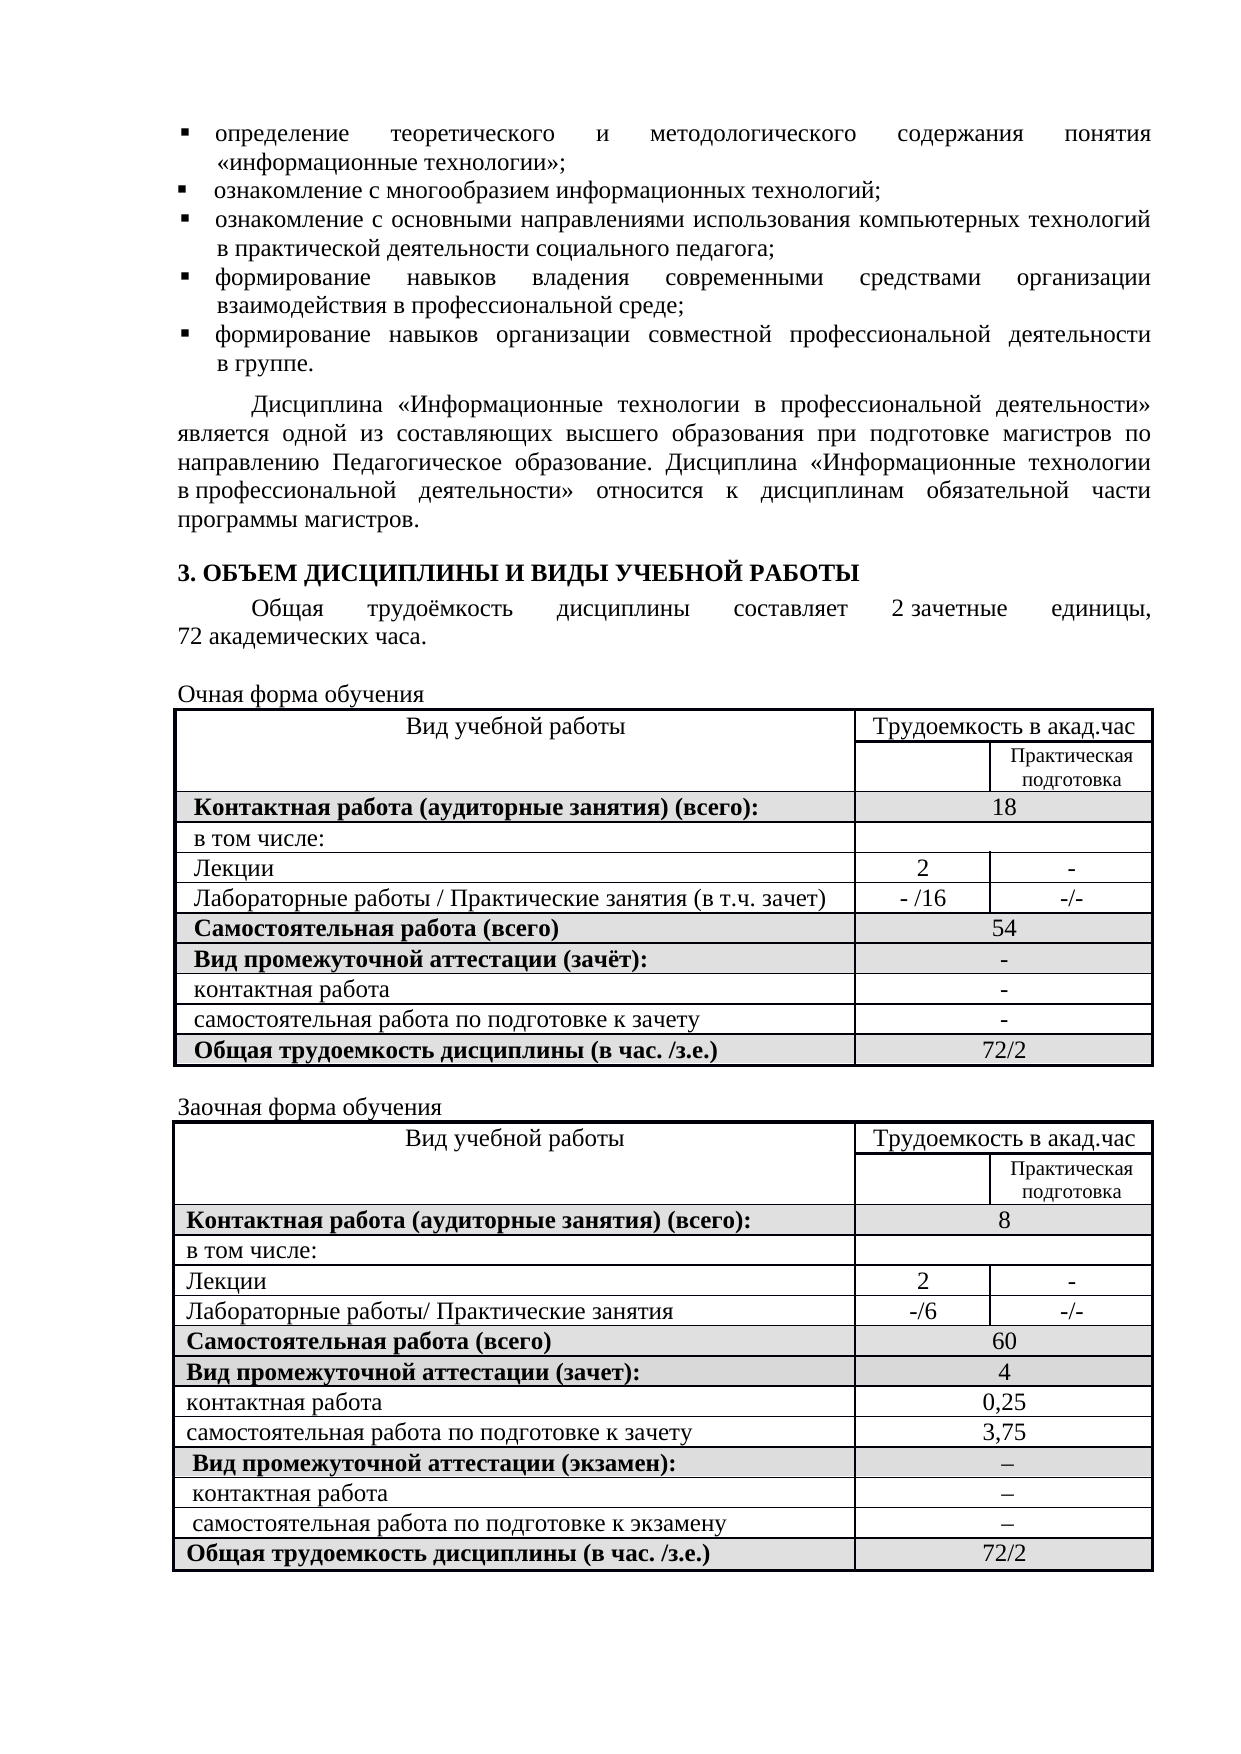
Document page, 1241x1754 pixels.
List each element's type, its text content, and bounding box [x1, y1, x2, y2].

table_header Вид учебной работы [175, 1124, 854, 1203]
table_cell – [856, 1478, 1151, 1507]
text Заочная форма обучения [177, 1092, 1152, 1120]
table_cell - [991, 1266, 1151, 1294]
table_cell - [856, 944, 1151, 973]
table_cell самостоятельная работа по подготовке к зачету [177, 1005, 854, 1033]
list формирование навыков организации совместной профессиональной деятельности в группе. [179, 319, 1152, 377]
table_cell - [856, 1005, 1151, 1033]
table_cell Лабораторные работы/ Практические занятия [175, 1296, 854, 1325]
text Дисциплина «Информационные технологии в профессиональной деятельности» является одной из составляющих высшего образования при подготовке магистров по направлению Педагогическое образование. Дисциплина «Информационные технологии в профессиональной деятельности» относится к дисциплинам обязательной части программы магистров. [177, 389, 1152, 533]
list определение теоретического и методологического содержания понятия «информационные технологии»; [179, 118, 1152, 176]
table_cell 18 [856, 792, 1151, 821]
table_cell Вид промежуточной аттестации (зачёт): [177, 944, 854, 973]
table_cell Общая трудоемкость дисциплины (в час. /з.е.) [175, 1539, 854, 1569]
table_cell Практическая подготовка [991, 1155, 1151, 1203]
table_cell [856, 1155, 989, 1203]
table_cell контактная работа [175, 1478, 854, 1507]
table_cell – [856, 1508, 1151, 1537]
table_header Трудоемкость в акад.час [856, 711, 1151, 739]
table_cell -/6 [856, 1296, 989, 1325]
table_cell Контактная работа (аудиторные занятия) (всего): [177, 792, 854, 821]
table_cell Практическая подготовка [991, 743, 1151, 791]
list ознакомление с многообразием информационных технологий; [176, 176, 1152, 204]
table_cell Лабораторные работы / Практические занятия (в т.ч. зачет) [177, 883, 854, 912]
table_cell контактная работа [175, 1387, 854, 1416]
table_cell -/- [991, 1296, 1151, 1325]
table_cell самостоятельная работа по подготовке к экзамену [175, 1508, 854, 1537]
text Очная форма обучения [177, 679, 1152, 708]
table_header Трудоемкость в акад.час [856, 1124, 1151, 1152]
table_cell [856, 1236, 1151, 1264]
table_cell 4 [856, 1357, 1151, 1385]
table_cell – [856, 1448, 1151, 1476]
table_cell Самостоятельная работа (всего) [175, 1326, 854, 1355]
table_cell - /16 [856, 883, 989, 912]
table_cell 3,75 [856, 1417, 1151, 1446]
text Общая трудоёмкость дисциплины составляет 2 зачетные единицы, 72 академических часа. [177, 593, 1152, 650]
table_cell 54 [856, 914, 1151, 942]
list формирование навыков владения современными средствами организации взаимодействия в профессиональной среде; [179, 262, 1152, 319]
table_cell 8 [856, 1205, 1151, 1234]
table_cell Лекции [177, 853, 854, 882]
text 3. ОБЪЕМ ДИСЦИПЛИНЫ И ВИДЫ УЧЕБНОЙ РАБОТЫ [177, 558, 1152, 587]
table_cell в том числе: [177, 823, 854, 851]
table_cell 2 [856, 853, 989, 882]
table_cell - [856, 974, 1151, 1003]
table_cell Лекции [175, 1266, 854, 1294]
table_cell самостоятельная работа по подготовке к зачету [175, 1417, 854, 1446]
table_cell Самостоятельная работа (всего) [177, 914, 854, 942]
table_cell 0,25 [856, 1387, 1151, 1416]
table_cell -/- [991, 883, 1151, 912]
table_cell 72/2 [856, 1539, 1151, 1569]
table_header Вид учебной работы [177, 711, 854, 791]
table_cell в том числе: [175, 1236, 854, 1264]
table_cell Вид промежуточной аттестации (экзамен): [175, 1448, 854, 1476]
table_cell 72/2 [856, 1035, 1151, 1063]
table_cell 60 [856, 1326, 1151, 1355]
list ознакомление с основными направлениями использования компьютерных технологий в практической деятельности социального педагога; [179, 204, 1152, 262]
table_cell - [991, 853, 1151, 882]
table_cell [856, 823, 1151, 851]
table_cell контактная работа [177, 974, 854, 1003]
table_cell [856, 743, 989, 791]
table_cell 2 [856, 1266, 989, 1294]
table_cell Контактная работа (аудиторные занятия) (всего): [175, 1205, 854, 1234]
table_cell Вид промежуточной аттестации (зачет): [175, 1357, 854, 1385]
table_cell Общая трудоемкость дисциплины (в час. /з.е.) [177, 1035, 854, 1063]
